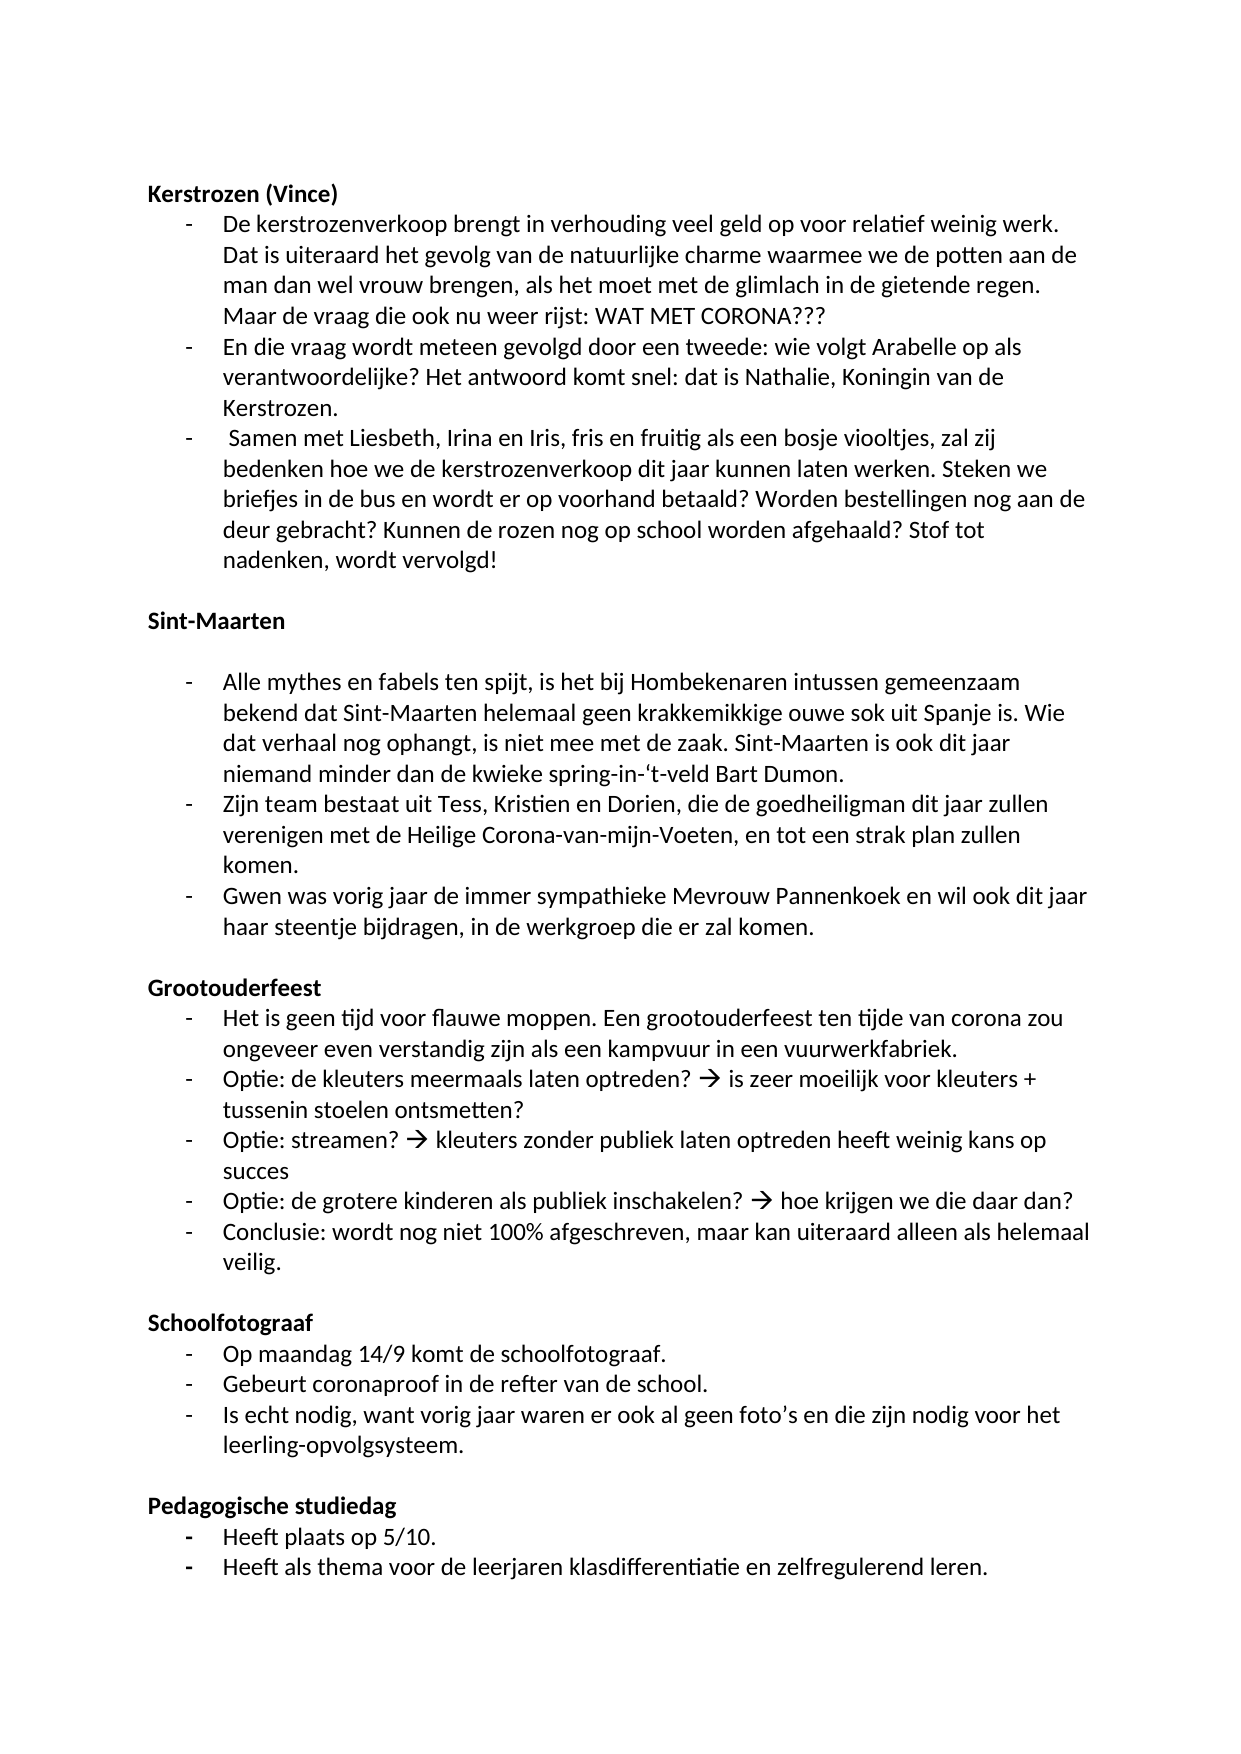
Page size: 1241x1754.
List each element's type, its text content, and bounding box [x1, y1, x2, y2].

list Optie: de kleuters meermaals laten optreden? is zeer moeilijk voor kleuters + tussenin stoelen ontsmetten? [185, 1063, 1093, 1124]
text Pedagogische studiedag [148, 1491, 1093, 1521]
list Het is geen tijd voor flauwe moppen. Een grootouderfeest ten tijde van corona zou ongeveer even verstandig zijn als een kampvuur in een vuurwerkfabriek. [185, 1002, 1093, 1063]
list Optie: streamen? kleuters zonder publiek laten optreden heeft weinig kans op succes [185, 1124, 1093, 1185]
text Sint-Maarten [148, 605, 1093, 636]
list Is echt nodig, want vorig jaar waren er ook al geen foto’s en die zijn nodig voor het leerling-opvolgsysteem. [185, 1399, 1093, 1460]
list Optie: de grotere kinderen als publiek inschakelen? hoe krijgen we die daar dan? [185, 1185, 1093, 1216]
list Gwen was vorig jaar de immer sympathieke Mevrouw Pannenkoek en wil ook dit jaar haar steentje bijdragen, in de werkgroep die er zal komen. [185, 880, 1093, 941]
text Grootouderfeest [148, 972, 1093, 1002]
list Zijn team bestaat uit Tess, Kristien en Dorien, die de goedheiligman dit jaar zullen verenigen met de Heilige Corona-van-mijn-Voeten, en tot een strak plan zullen komen. [185, 788, 1093, 880]
text Schoolfotograaf [148, 1307, 1093, 1338]
list Heeft plaats op 5/10. [185, 1521, 1093, 1552]
list Alle mythes en fabels ten spijt, is het bij Hombekenaren intussen gemeenzaam bekend dat Sint-Maarten helemaal geen krakkemikkige ouwe sok uit Spanje is. Wie dat verhaal nog ophangt, is niet mee met de zaak. Sint-Maarten is ook dit jaar niemand minder dan de kwieke spring-in-‘t-veld Bart Dumon. [185, 666, 1093, 788]
list Heeft als thema voor de leerjaren klasdifferentiatie en zelfregulerend leren. [185, 1552, 1093, 1582]
list Conclusie: wordt nog niet 100% afgeschreven, maar kan uiteraard alleen als helemaal veilig. [185, 1216, 1093, 1277]
list En die vraag wordt meteen gevolgd door een tweede: wie volgt Arabelle op als verantwoordelijke? Het antwoord komt snel: dat is Nathalie, Koningin van de Kerstrozen. [185, 331, 1093, 422]
list De kerstrozenverkoop brengt in verhouding veel geld op voor relatief weinig werk. Dat is uiteraard het gevolg van de natuurlijke charme waarmee we de potten aan de man dan wel vrouw brengen, als het moet met de glimlach in de gietende regen. Maar de vraag die ook nu weer rijst: WAT MET CORONA??? [185, 209, 1093, 331]
text Kerstrozen (Vince) [148, 178, 1093, 209]
list Op maandag 14/9 komt de schoolfotograaf. [185, 1338, 1093, 1368]
list Gebeurt coronaproof in de refter van de school. [185, 1368, 1093, 1399]
list Samen met Liesbeth, Irina en Iris, fris en fruitig als een bosje viooltjes, zal zij bedenken hoe we de kerstrozenverkoop dit jaar kunnen laten werken. Steken we briefjes in de bus en wordt er op voorhand betaald? Worden bestellingen nog aan de deur gebracht? Kunnen de rozen nog op school worden afgehaald? Stof tot nadenken, wordt vervolgd! [185, 422, 1093, 575]
